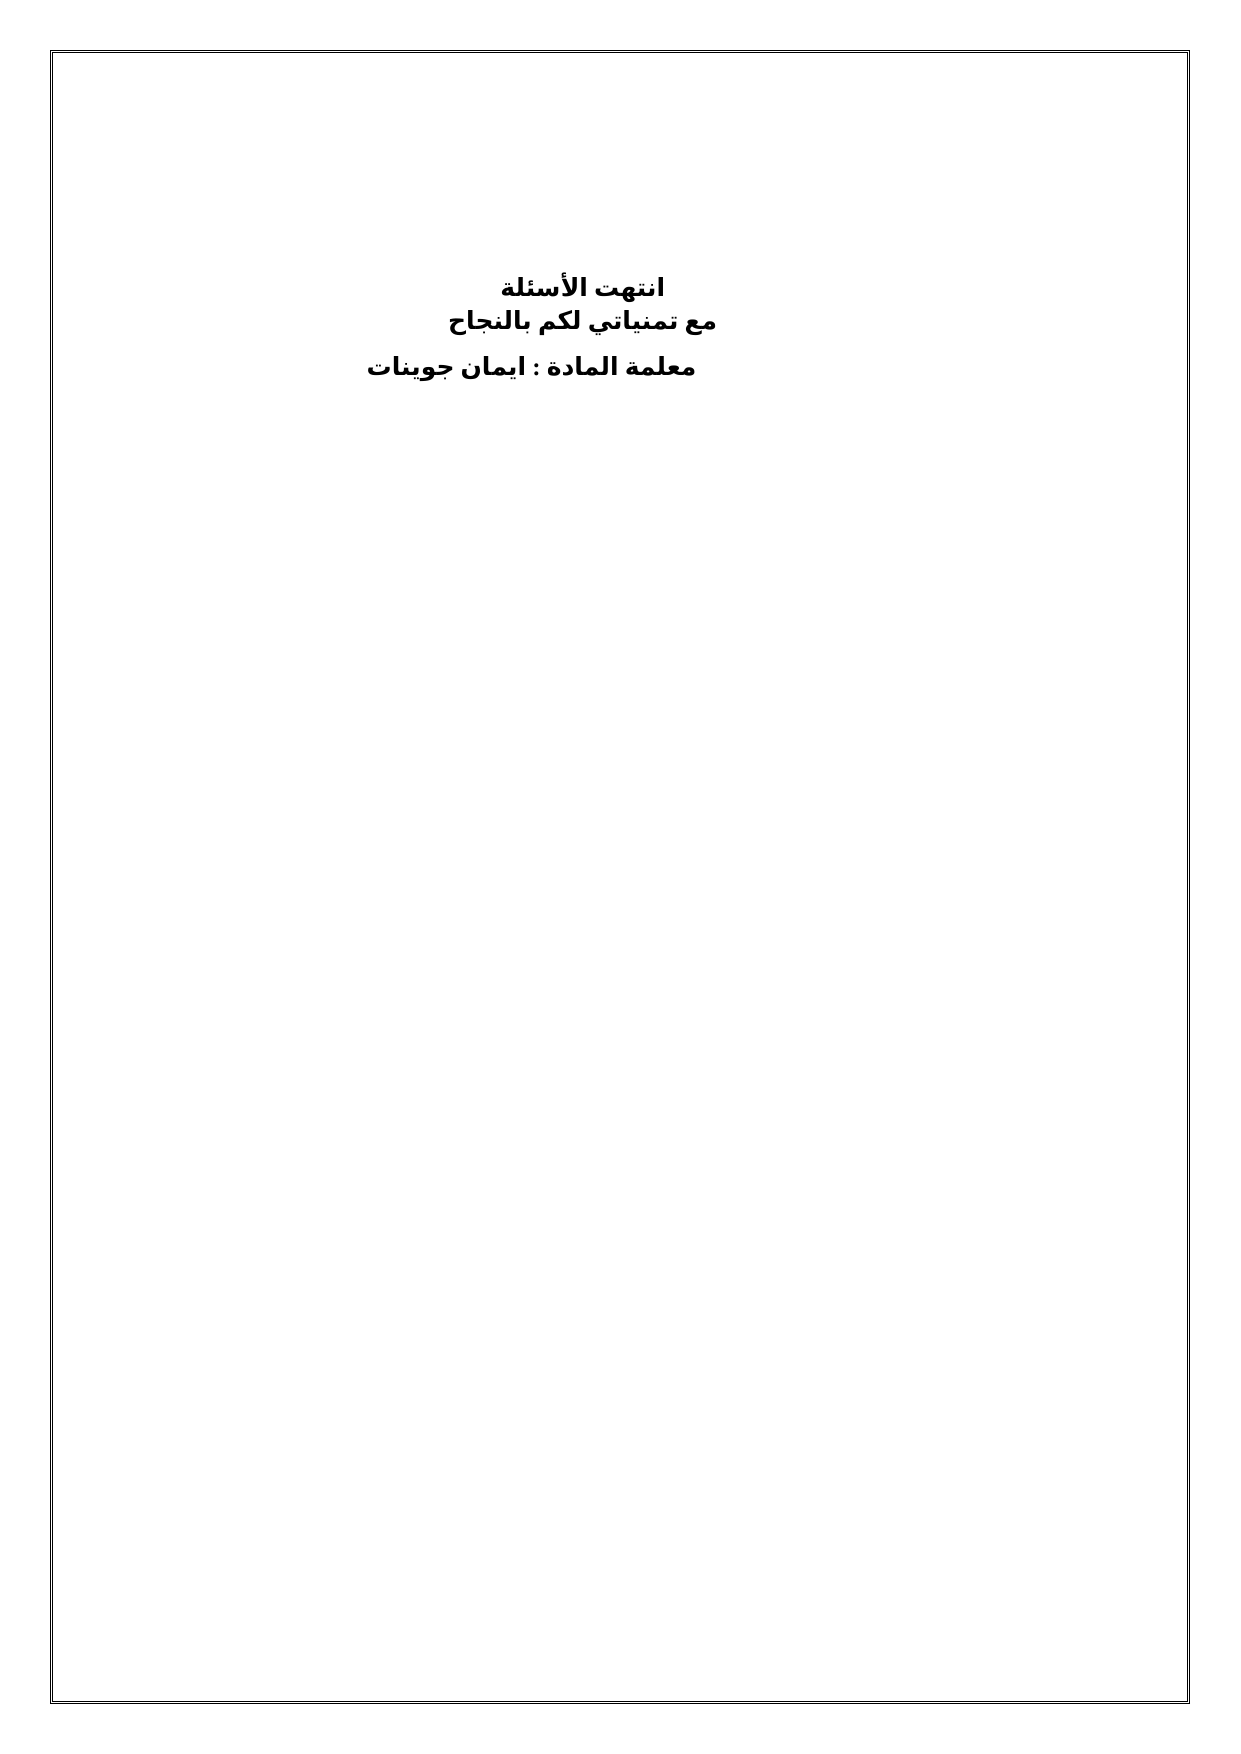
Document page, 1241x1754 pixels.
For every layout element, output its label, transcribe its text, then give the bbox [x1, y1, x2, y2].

text معلمة المادة : ايمان جوينات [54, 352, 1053, 381]
list انتهت الأسئلة [187, 273, 978, 302]
list مع تمنياتي لكم بالنجاح [187, 306, 978, 335]
